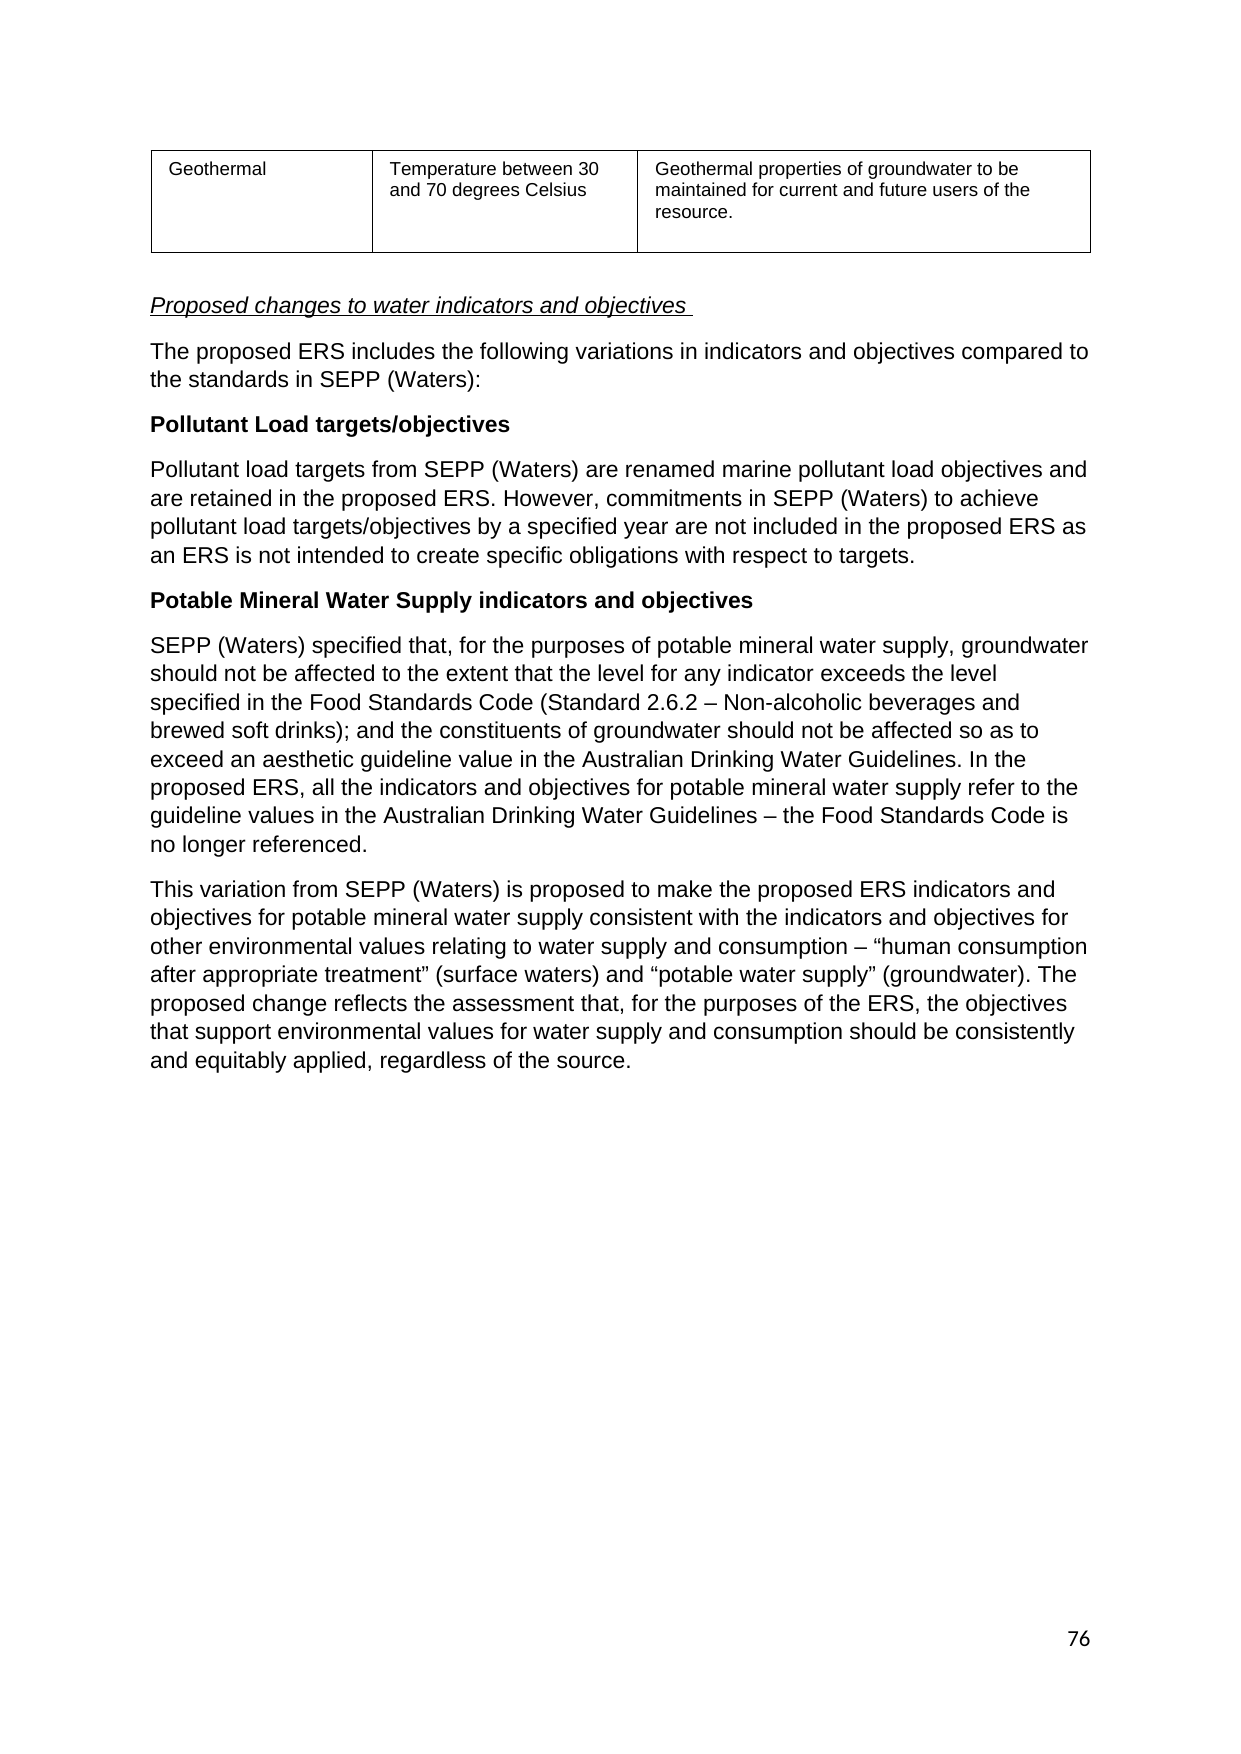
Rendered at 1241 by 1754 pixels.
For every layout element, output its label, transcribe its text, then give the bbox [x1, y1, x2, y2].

table_cell Temperature between 30 and 70 degrees Celsius [373, 151, 637, 252]
text Potable Mineral Water Supply indicators and objectives [150, 587, 1090, 613]
table_cell Geothermal properties of groundwater to be maintained for current and future users of the resource. [638, 151, 1090, 252]
text Pollutant load targets from SEPP (Waters) are renamed marine pollutant load objectives and are retained in the proposed ERS. However, commitments in SEPP (Waters) to achieve pollutant load targets/objectives by a specified year are not included in the proposed ERS as an ERS is not intended to create specific obligations with respect to targets. [150, 456, 1090, 568]
subtitle Proposed changes to water indicators and objectives [150, 292, 1090, 319]
table_cell Geothermal [152, 151, 372, 252]
text This variation from SEPP (Waters) is proposed to make the proposed ERS indicators and objectives for potable mineral water supply consistent with the indicators and objectives for other environmental values relating to water supply and consumption – “human consumption after appropriate treatment” (surface waters) and “potable water supply” (groundwater). The proposed change reflects the assessment that, for the purposes of the ERS, the objectives that support environmental values for water supply and consumption should be consistently and equitably applied, regardless of the source. [150, 876, 1090, 1073]
text The proposed ERS includes the following variations in indicators and objectives compared to the standards in SEPP (Waters): [150, 338, 1090, 392]
text SEPP (Waters) specified that, for the purposes of potable mineral water supply, groundwater should not be affected to the extent that the level for any indicator exceeds the level specified in the Food Standards Code (Standard 2.6.2 – Non-alcoholic beverages and brewed soft drinks); and the constituents of groundwater should not be affected so as to exceed an aesthetic guideline value in the Australian Drinking Water Guidelines. In the proposed ERS, all the indicators and objectives for potable mineral water supply refer to the guideline values in the Australian Drinking Water Guidelines – the Food Standards Code is no longer referenced. [150, 632, 1090, 857]
text Pollutant Load targets/objectives [150, 411, 1090, 437]
